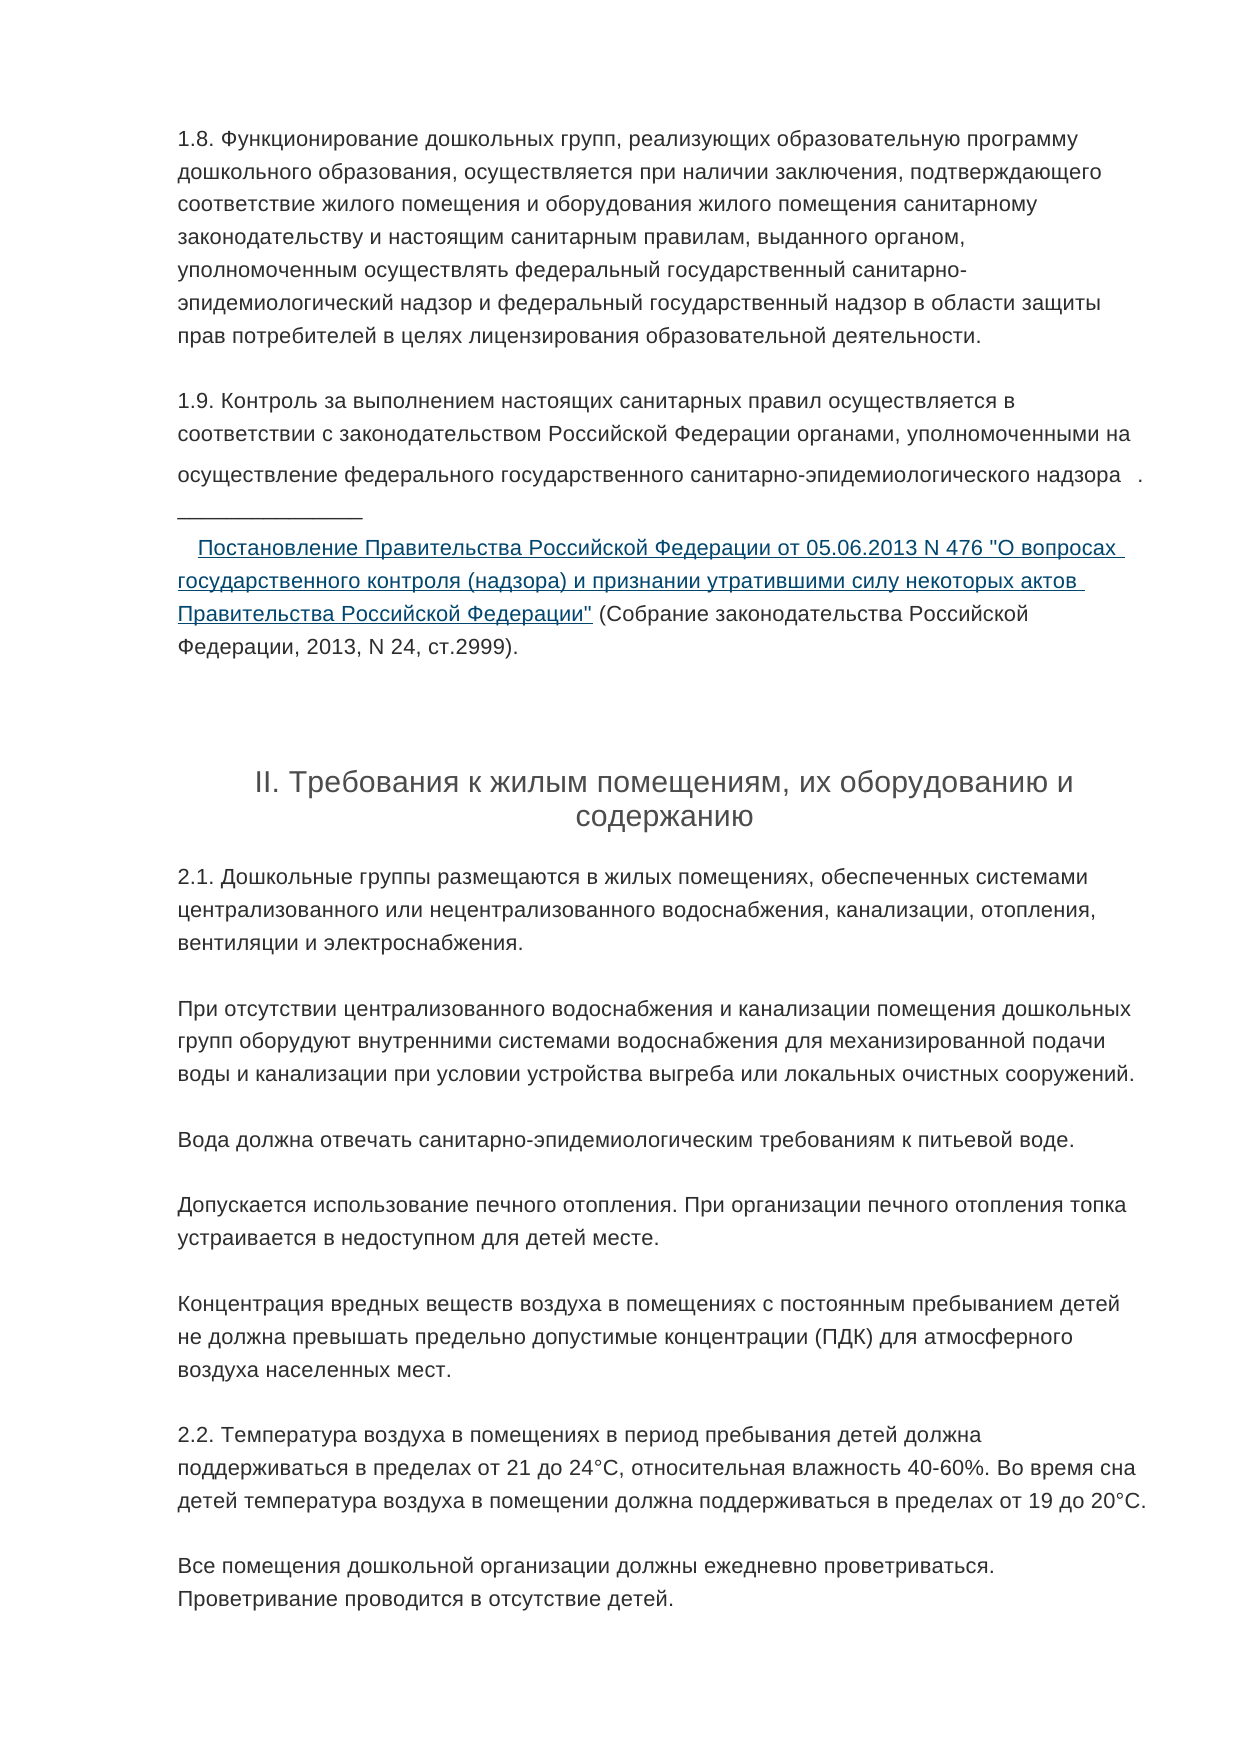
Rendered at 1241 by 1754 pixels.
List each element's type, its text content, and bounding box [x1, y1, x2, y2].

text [177, 1414, 1152, 1611]
text II. Требования к жилым помещениям, их оборудованию и содержанию [177, 764, 1152, 833]
text 1.8. Функционирование дошкольных групп, реализующих образовательную программу дошкольного образования, осуществляется при наличии заключения, подтверждающего соответствие жилого помещения и оборудования жилого помещения санитарному законодательству и настоящим санитарным правилам, выданного органом, уполномоченным осуществлять федеральный государственный санитарно-эпидемиологический надзор и федеральный государственный надзор в области защиты прав потребителей в целях лицензирования образовательной деятельности. [177, 118, 1152, 381]
text 1.9. Контроль за выполнением настоящих санитарных правил осуществляется в соответствии с законодательством Российской Федерации органами, уполномоченными на осуществление федерального государственного санитарно-эпидемиологического надзора. _______________ Постановление Правительства Российской Федерации от 05.06.2013 N 476 "О вопросах государственного контроля (надзора) и признании утратившими силу некоторых актов Правительства Российской Федерации" (Собрание законодательства Российской Федерации, 2013, N 24, ст.2999). [177, 381, 1152, 724]
text 2.1. Дошкольные группы размещаются в жилых помещениях, обеспеченных системами централизованного или нецентрализованного водоснабжения, канализации, отопления, вентиляции и электроснабжения. При отсутствии централизованного водоснабжения и канализации помещения дошкольных групп оборудуют внутренними системами водоснабжения для механизированной подачи воды и канализации при условии устройства выгреба или локальных очистных сооружений. Вода должна отвечать санитарно-эпидемиологическим требованиям к питьевой воде. Допускается использование печного отопления. При организации печного отопления топка устраивается в недоступном для детей месте. Концентрация вредных веществ воздуха в помещениях с постоянным пребыванием детей не должна превышать предельно допустимые концентрации (ПДК) для атмосферного воздуха населенных мест. [177, 857, 1152, 1414]
